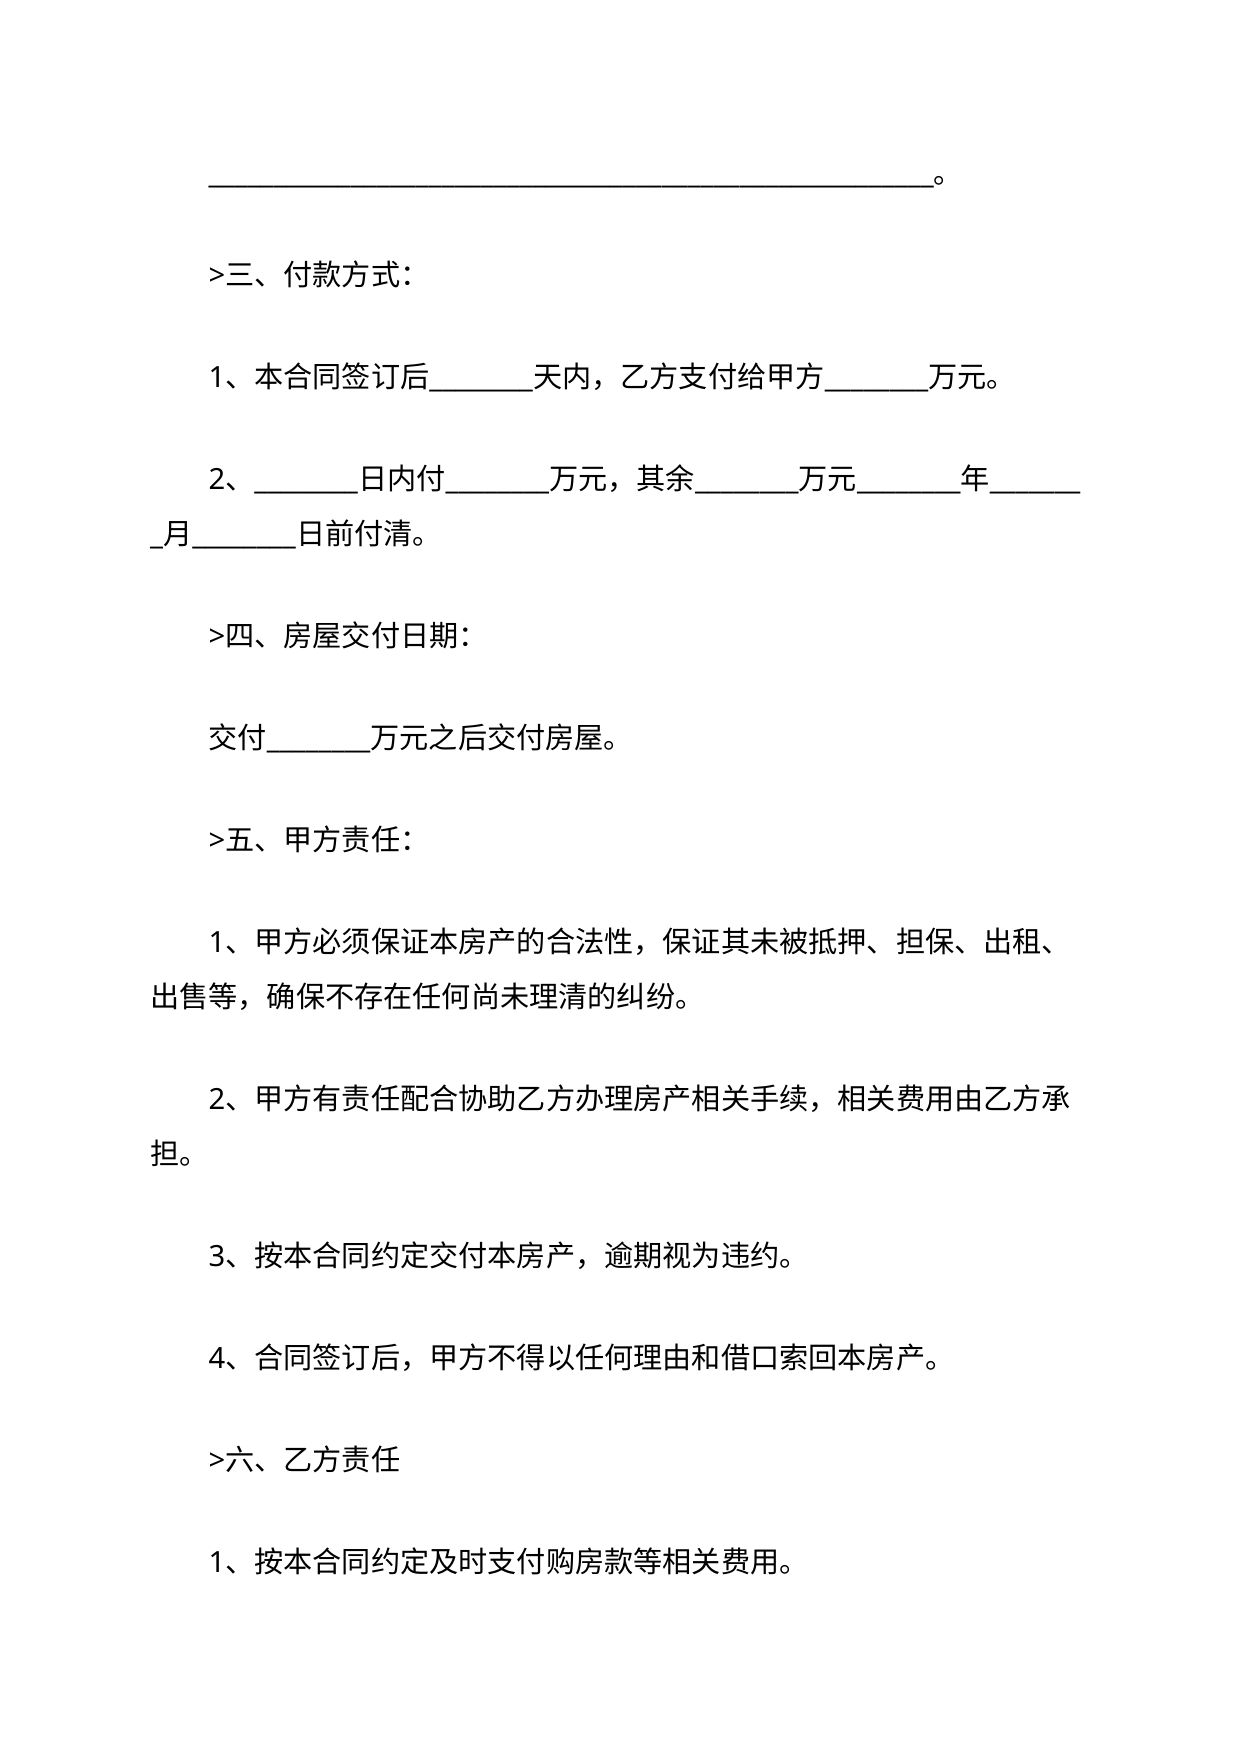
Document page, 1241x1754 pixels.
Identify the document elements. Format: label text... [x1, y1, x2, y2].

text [150, 150, 1090, 192]
text 2、甲方有责任配合协助乙方办理房产相关手续，相关费用由乙方承担。 [150, 1076, 1090, 1173]
text 交付________万元之后交付房屋。 [150, 715, 1090, 757]
text 3、按本合同约定交付本房产，逾期视为违约。 [150, 1232, 1090, 1275]
text >五、甲方责任： [150, 817, 1090, 859]
text 4、合同签订后，甲方不得以任何理由和借口索回本房产。 [150, 1334, 1090, 1377]
text 2、________日内付________万元，其余________万元________年________月________日前付清。 [150, 456, 1090, 553]
text >四、房屋交付日期： [150, 613, 1090, 655]
text >六、乙方责任 [150, 1436, 1090, 1479]
text 1、甲方必须保证本房产的合法性，保证其未被抵押、担保、出租、出售等，确保不存在任何尚未理清的纠纷。 [150, 919, 1090, 1016]
text >三、付款方式： [150, 252, 1090, 294]
text 1、按本合同约定及时支付购房款等相关费用。 [150, 1538, 1090, 1581]
text 1、本合同签订后________天内，乙方支付给甲方________万元。 [150, 354, 1090, 396]
